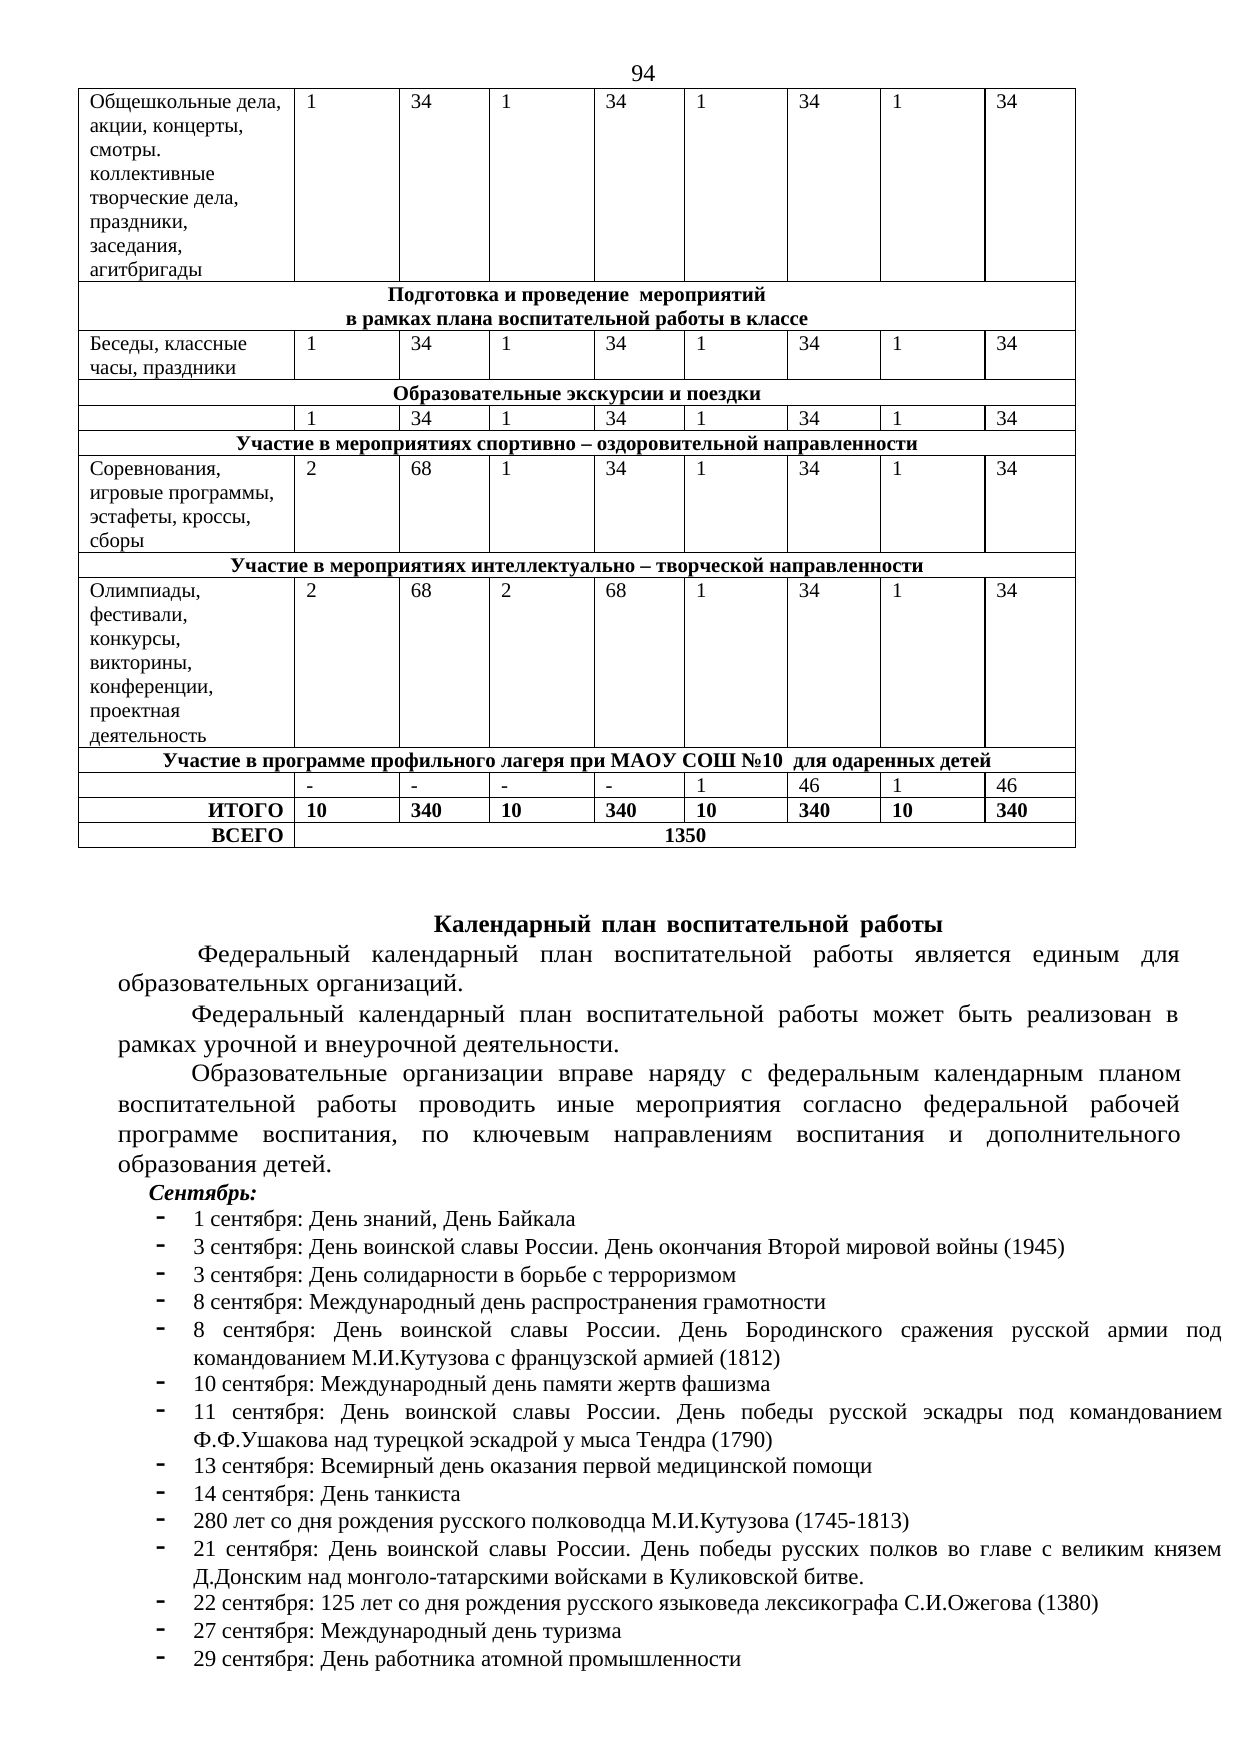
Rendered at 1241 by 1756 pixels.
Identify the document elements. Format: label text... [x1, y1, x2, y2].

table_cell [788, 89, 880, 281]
text Образовательные организации вправе наряду с федеральным календарным планом воспитательной работы проводить иные мероприятия согласно федеральной рабочей программе воспитания, по ключевым направлениям воспитания и дополнительного образования детей. [118, 1058, 1181, 1178]
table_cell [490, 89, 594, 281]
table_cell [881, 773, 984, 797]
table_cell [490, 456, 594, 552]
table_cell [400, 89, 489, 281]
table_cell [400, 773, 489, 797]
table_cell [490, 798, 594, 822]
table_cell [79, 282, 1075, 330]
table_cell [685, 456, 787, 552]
list 11 сентября: День воинской славы России. День победы русской эскадры под командованием Ф.Ф.Ушакова над турецкой эскадрой у мыса Тендра (1790) [156, 1398, 1223, 1452]
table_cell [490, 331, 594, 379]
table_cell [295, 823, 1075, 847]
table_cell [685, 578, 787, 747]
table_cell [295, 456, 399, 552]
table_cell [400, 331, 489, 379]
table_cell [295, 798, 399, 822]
list 29 сентября: День работника атомной промышленности [156, 1644, 1223, 1672]
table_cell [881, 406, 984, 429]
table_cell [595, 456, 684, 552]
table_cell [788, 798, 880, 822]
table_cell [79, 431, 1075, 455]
list 8 сентября: Международный день распространения грамотности [156, 1288, 1223, 1316]
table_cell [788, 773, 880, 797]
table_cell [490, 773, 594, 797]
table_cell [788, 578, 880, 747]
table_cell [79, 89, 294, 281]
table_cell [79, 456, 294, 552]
list 21 сентября: День воинской славы России. День победы русских полков во главе с великим князем Д.Донским над монголо-татарскими войсками в Куликовской битве. [156, 1535, 1223, 1589]
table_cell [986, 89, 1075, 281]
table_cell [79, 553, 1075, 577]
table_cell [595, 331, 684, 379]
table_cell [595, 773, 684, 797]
text Календарный план воспитательной работы [118, 909, 1179, 937]
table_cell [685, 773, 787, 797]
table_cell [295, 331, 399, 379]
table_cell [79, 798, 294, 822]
text Сентябрь: [149, 1179, 1223, 1205]
list 13 сентября: Всемирный день оказания первой медицинской помощи [156, 1452, 1223, 1480]
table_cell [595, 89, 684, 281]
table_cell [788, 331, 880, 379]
text Федеральный календарный план воспитательной работы является единым для образовательных организаций. [118, 939, 1179, 997]
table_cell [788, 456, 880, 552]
list 3 сентября: День воинской славы России. День окончания Второй мировой войны (1945) [156, 1233, 1223, 1261]
list 14 сентября: День танкиста [156, 1480, 1223, 1507]
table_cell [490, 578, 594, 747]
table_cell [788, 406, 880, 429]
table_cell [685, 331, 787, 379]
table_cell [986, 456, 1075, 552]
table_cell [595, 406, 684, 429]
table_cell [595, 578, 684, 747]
list 27 сентября: Международный день туризма [156, 1617, 1223, 1644]
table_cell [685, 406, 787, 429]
list 1 сентября: День знаний, День Байкала [156, 1205, 1223, 1233]
list 3 сентября: День солидарности в борьбе с терроризмом [156, 1261, 1223, 1288]
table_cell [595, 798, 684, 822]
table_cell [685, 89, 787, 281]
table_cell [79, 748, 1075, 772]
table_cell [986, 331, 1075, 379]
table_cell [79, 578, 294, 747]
text Федеральный календарный план воспитательной работы может быть реализован в рамках урочной и внеурочной деятельности. [118, 999, 1180, 1057]
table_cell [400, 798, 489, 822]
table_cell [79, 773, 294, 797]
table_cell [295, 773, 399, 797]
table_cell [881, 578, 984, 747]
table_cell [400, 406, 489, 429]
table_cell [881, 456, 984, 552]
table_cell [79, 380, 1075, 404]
list 280 лет со дня рождения русского полководца М.И.Кутузова (1745-1813) [156, 1507, 1223, 1535]
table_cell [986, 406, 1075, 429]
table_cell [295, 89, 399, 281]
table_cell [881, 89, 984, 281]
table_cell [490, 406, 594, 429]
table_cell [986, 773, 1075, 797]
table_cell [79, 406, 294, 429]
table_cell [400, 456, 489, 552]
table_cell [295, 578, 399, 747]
list 10 сентября: Международный день памяти жертв фашизма [156, 1370, 1223, 1398]
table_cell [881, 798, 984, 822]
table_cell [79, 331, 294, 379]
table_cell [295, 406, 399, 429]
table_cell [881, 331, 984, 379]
list 8 сентября: День воинской славы России. День Бородинского сражения русской армии под командованием М.И.Кутузова с французской армией (1812) [156, 1316, 1223, 1370]
list 22 сентября: 125 лет со дня рождения русского языковеда лексикографа С.И.Ожегова (1380) [156, 1589, 1223, 1617]
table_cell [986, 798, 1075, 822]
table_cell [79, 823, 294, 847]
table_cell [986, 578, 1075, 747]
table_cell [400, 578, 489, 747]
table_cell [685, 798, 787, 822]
